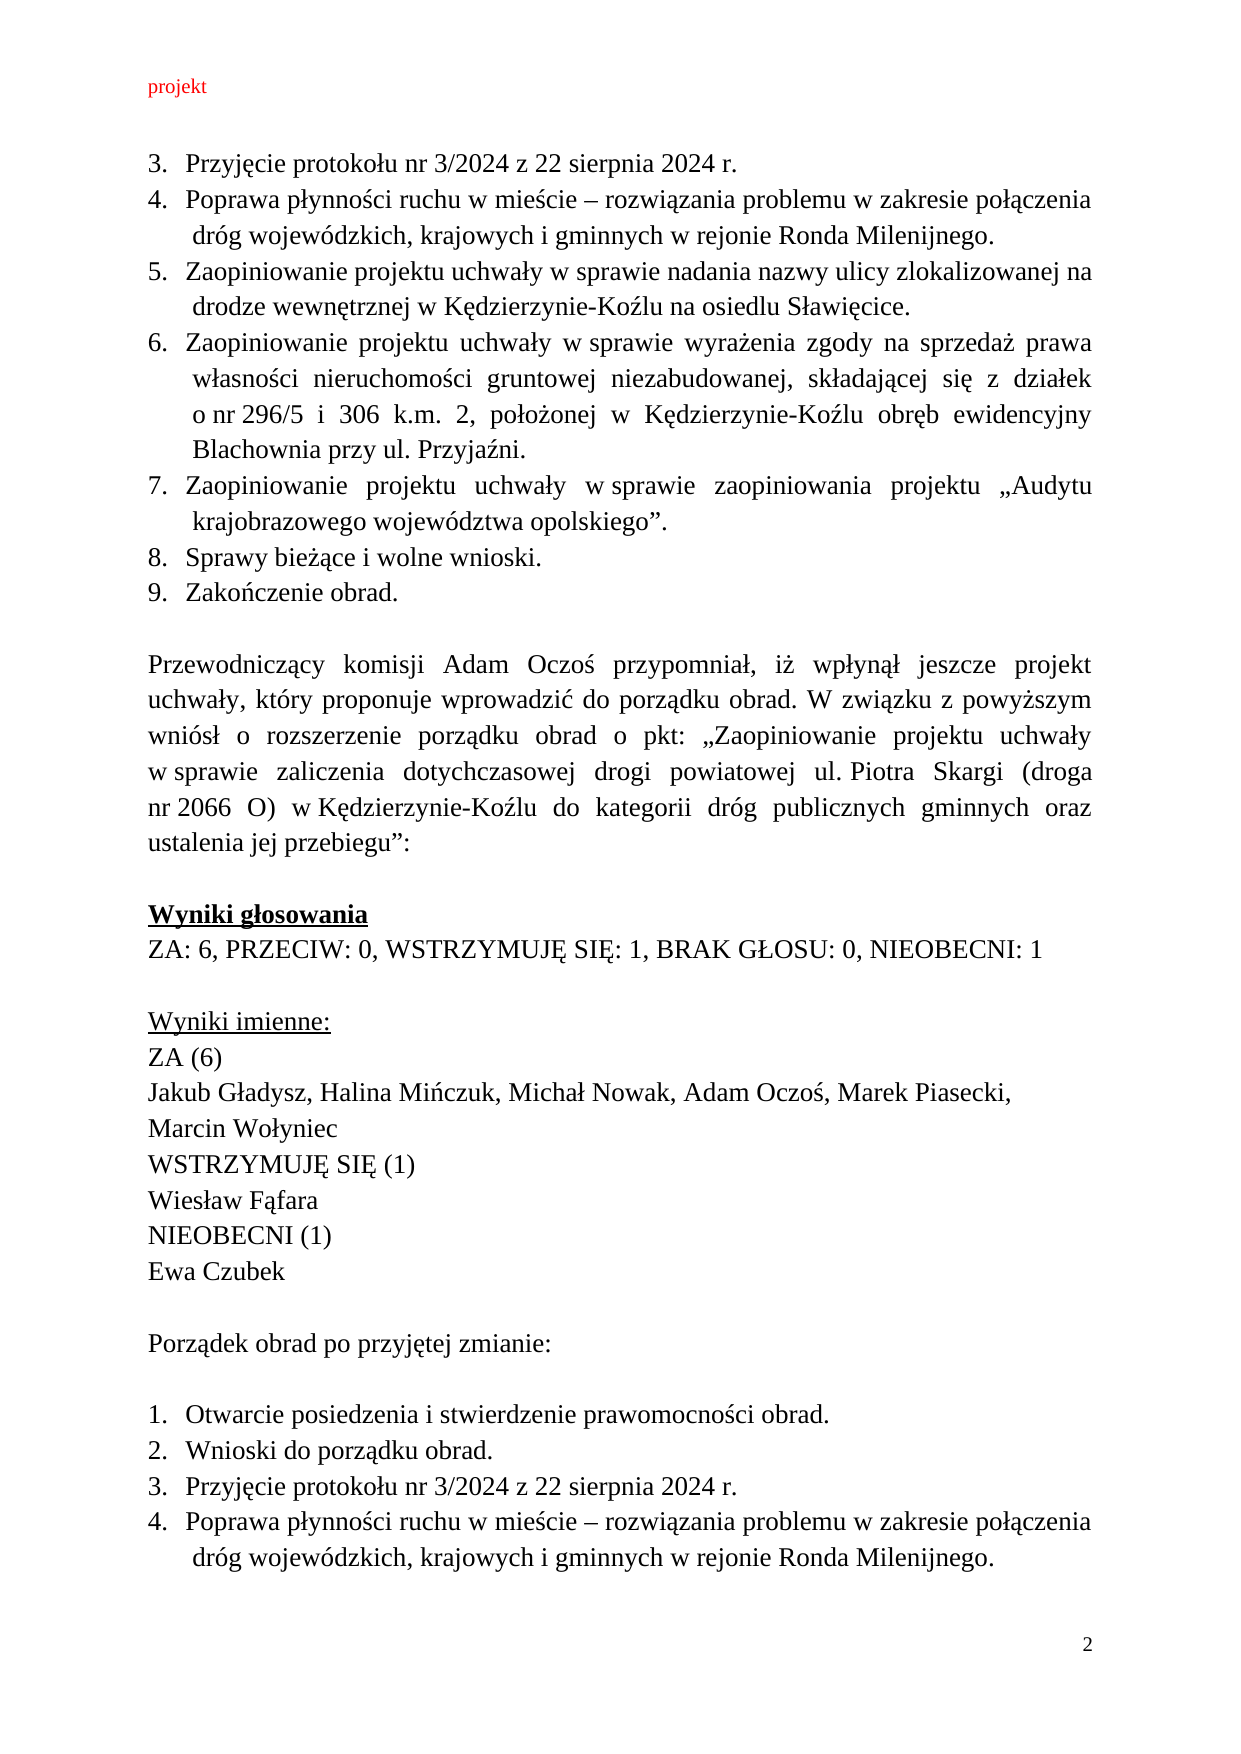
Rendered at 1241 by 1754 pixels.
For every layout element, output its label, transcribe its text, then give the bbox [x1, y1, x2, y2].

list Poprawa płynności ruchu w mieście – rozwiązania problemu w zakresie połączenia dróg wojewódzkich, krajowych i gminnych w rejonie Ronda Milenijnego. [148, 183, 1093, 250]
text Porządek obrad po przyjętej zmianie: [148, 1327, 1093, 1358]
list Otwarcie posiedzenia i stwierdzenie prawomocności obrad. [148, 1398, 1093, 1429]
list Zaopiniowanie projektu uchwały w sprawie nadania nazwy ulicy zlokalizowanej na drodze wewnętrznej w Kędzierzynie-Koźlu na osiedlu Sławięcice. [148, 255, 1093, 322]
text Wyniki głosowania ZA: 6, PRZECIW: 0, WSTRZYMUJĘ SIĘ: 1, BRAK GŁOSU: 0, NIEOBECNI: 1 Wyniki imienne: ZA (6) Jakub Gładysz, Halina Mińczuk, Michał Nowak, Adam Oczoś, Marek Piasecki, Marcin Wołyniec WSTRZYMUJĘ SIĘ (1) Wiesław Fąfara NIEOBECNI (1) Ewa Czubek [148, 862, 1093, 1286]
list Przyjęcie protokołu nr 3/2024 z 22 sierpnia 2024 r. [148, 1469, 1093, 1501]
list Zakończenie obrad. [148, 576, 1093, 607]
text Przewodniczący komisji Adam Oczoś przypomniał, iż wpłynął jeszcze projekt uchwały, który proponuje wprowadzić do porządku obrad. W związku z powyższym wniósł o rozszerzenie porządku obrad o pkt: „Zaopiniowanie projektu uchwały w sprawie zaliczenia dotychczasowej drogi powiatowej ul. Piotra Skargi (droga nr 2066 O) w Kędzierzynie-Koźlu do kategorii dróg publicznych gminnych oraz ustalenia jej przebiegu”: [148, 648, 1093, 858]
list Przyjęcie protokołu nr 3/2024 z 22 sierpnia 2024 r. [148, 148, 1093, 179]
list Poprawa płynności ruchu w mieście – rozwiązania problemu w zakresie połączenia dróg wojewódzkich, krajowych i gminnych w rejonie Ronda Milenijnego. [148, 1505, 1093, 1572]
list Sprawy bieżące i wolne wnioski. [148, 541, 1093, 572]
list Wnioski do porządku obrad. [148, 1434, 1093, 1465]
list Zaopiniowanie projektu uchwały w sprawie zaopiniowania projektu „Audytu krajobrazowego województwa opolskiego”. [148, 469, 1093, 536]
list Zaopiniowanie projektu uchwały w sprawie wyrażenia zgody na sprzedaż prawa własności nieruchomości gruntowej niezabudowanej, składającej się z działek o nr 296/5 i 306 k.m. 2, położonej w Kędzierzynie-Koźlu obręb ewidencyjny Blachownia przy ul. Przyjaźni. [148, 326, 1093, 464]
